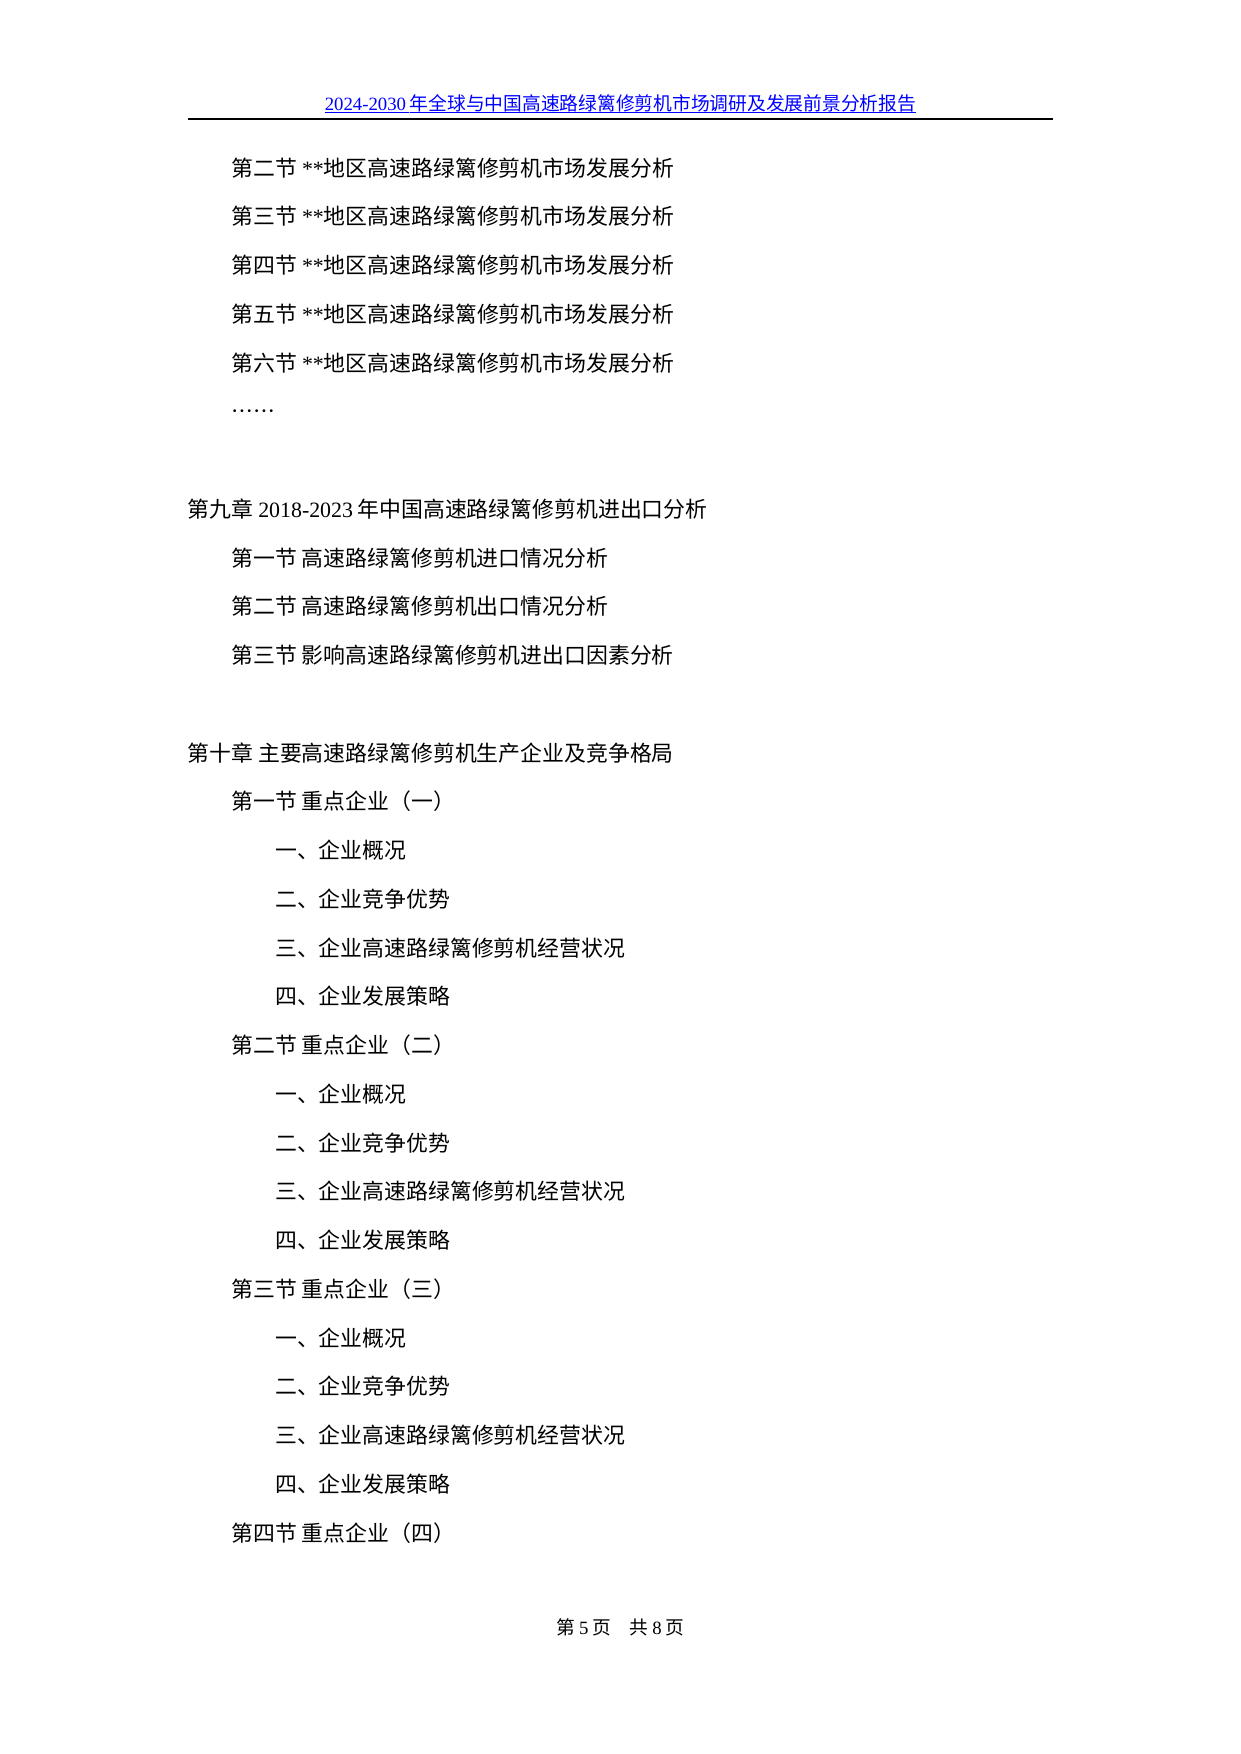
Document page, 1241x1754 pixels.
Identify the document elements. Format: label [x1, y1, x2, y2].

text [187, 150, 1053, 1548]
